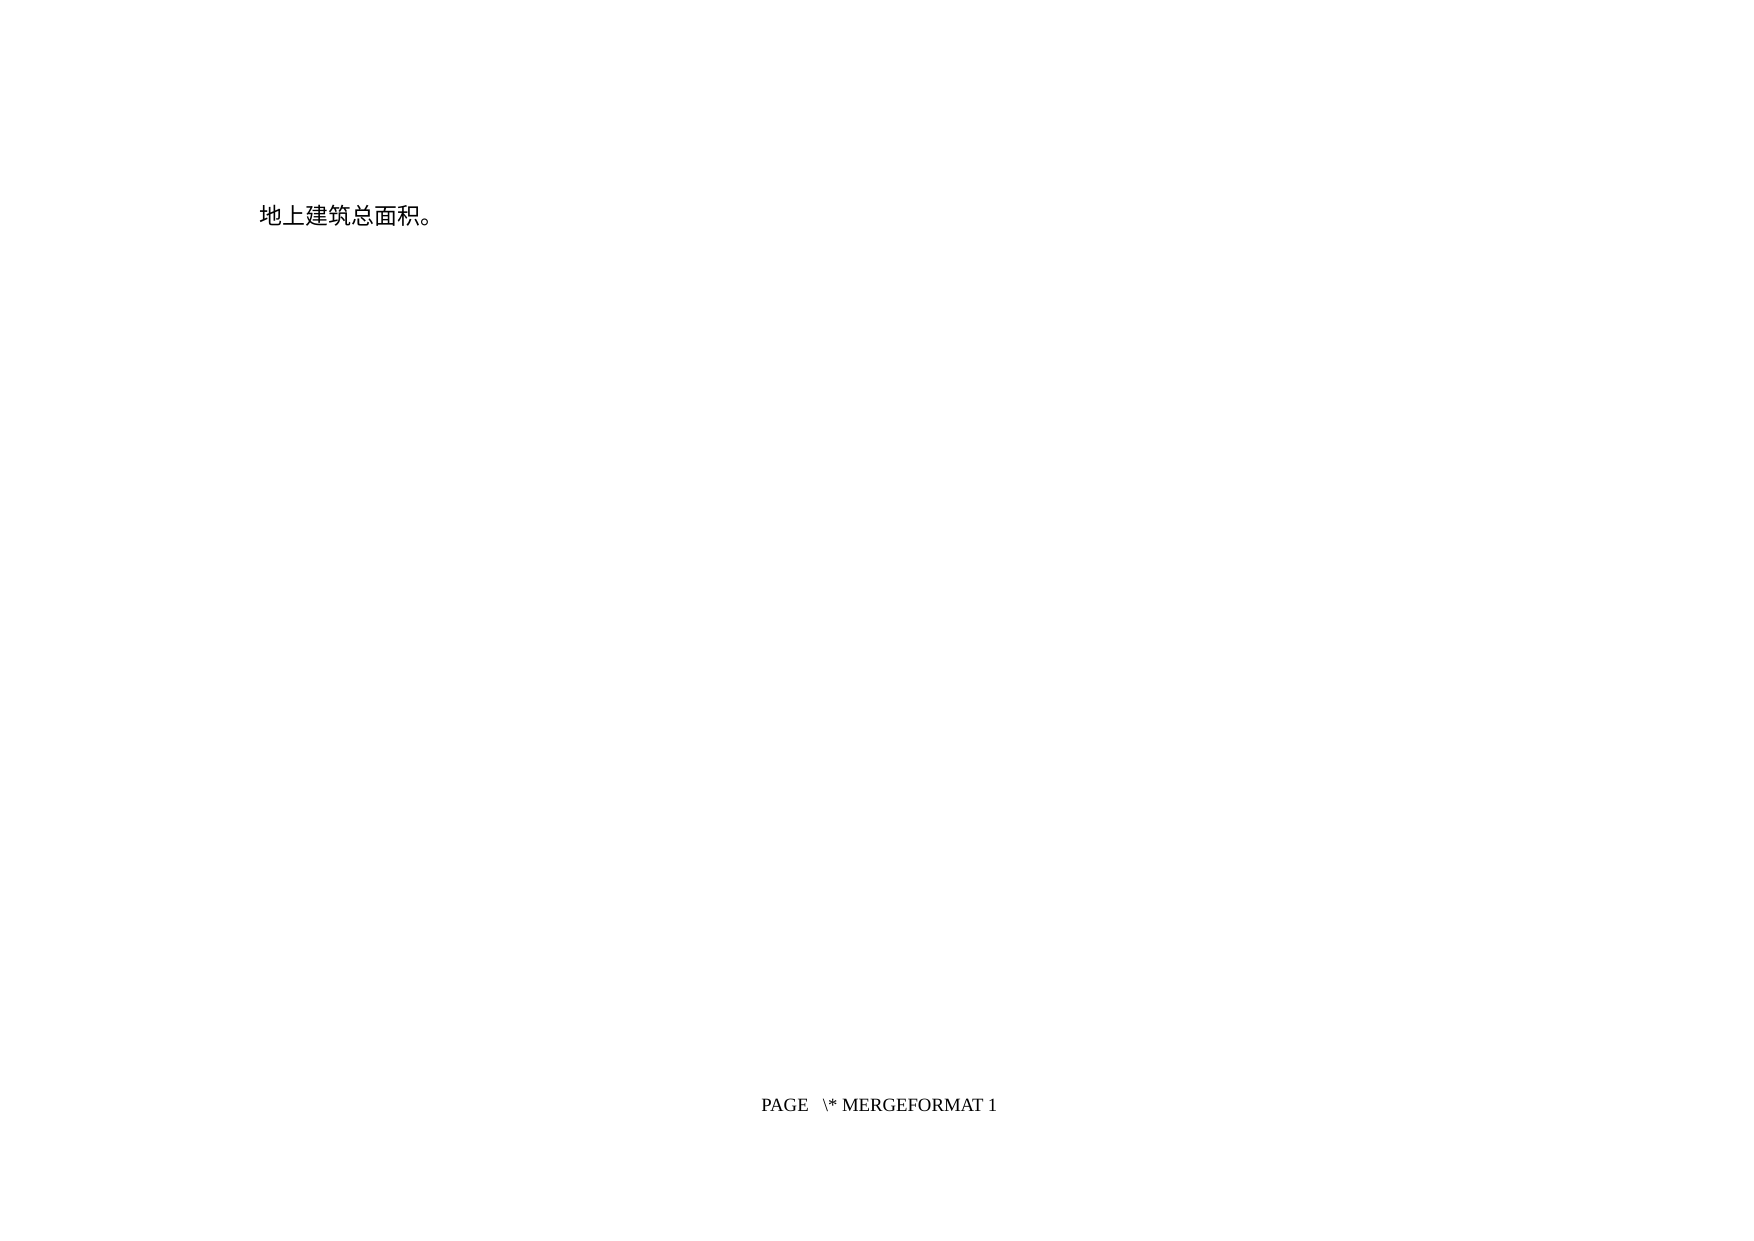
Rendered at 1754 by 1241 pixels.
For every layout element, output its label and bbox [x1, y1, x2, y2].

text [259, 198, 1604, 231]
